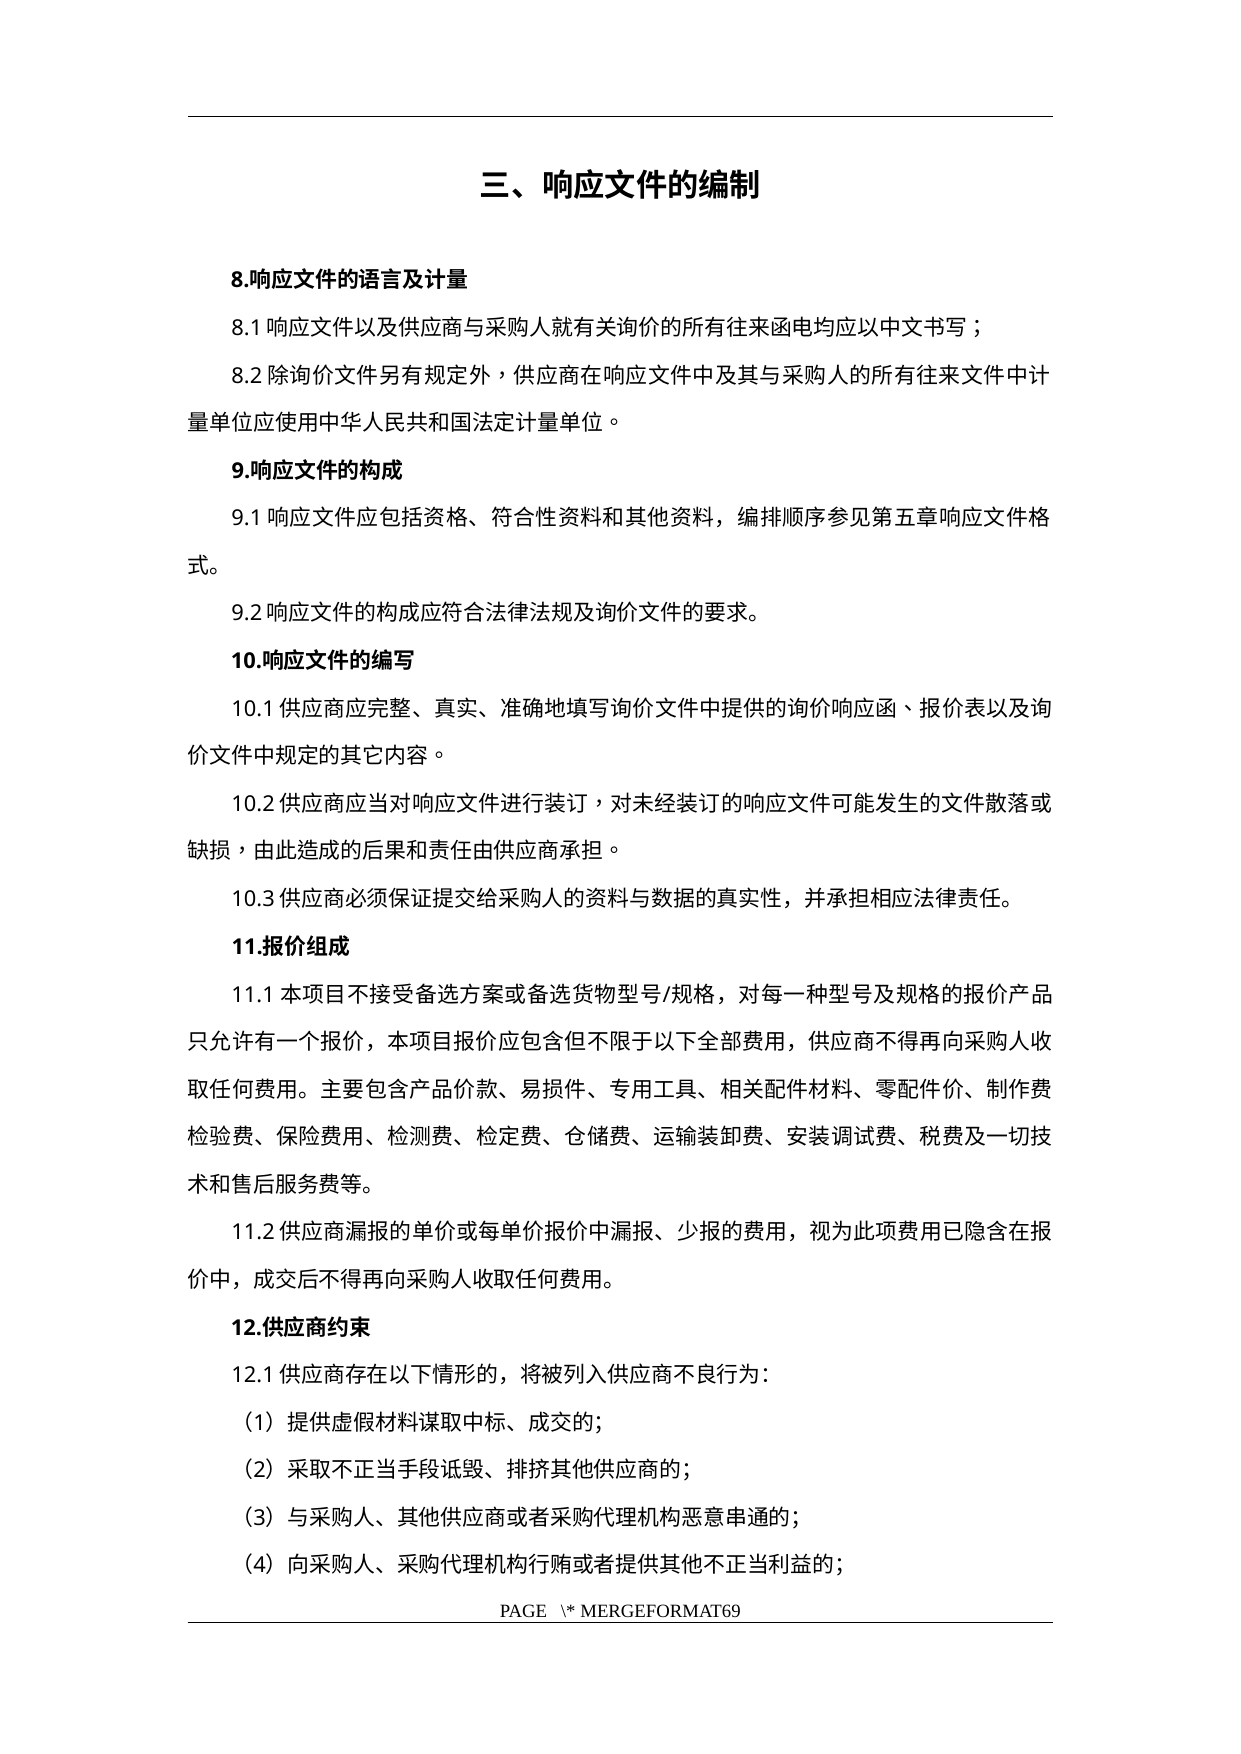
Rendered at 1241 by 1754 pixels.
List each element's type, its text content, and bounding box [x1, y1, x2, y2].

text 10.1供应商应完整、真实、准确地填写询价文件中提供的询价响应函、报价表以及询价文件中规定的其它内容。 [187, 691, 1053, 770]
text 9.响应文件的构成 [187, 453, 1053, 484]
text 11.2供应商漏报的单价或每单价报价中漏报、少报的费用，视为此项费用已隐含在报价中，成交后不得再向采购人收取任何费用。 [187, 1214, 1053, 1294]
text 11.报价组成 [187, 929, 1053, 961]
text （1）提供虚假材料谋取中标、成交的； [187, 1405, 1053, 1436]
text 10.3供应商必须保证提交给采购人的资料与数据的真实性，并承担相应法律责任。 [187, 881, 1053, 913]
text 11.1本项目不接受备选方案或备选货物型号/规格，对每一种型号及规格的报价产品只允许有一个报价，本项目报价应包含但不限于以下全部费用，供应商不得再向采购人收取任何费用。主要包含产品价款、易损件、专用工具、相关配件材料、零配件价、制作费、检验费、保险费用、检测费、检定费、仓储费、运输装卸费、安装调试费、税费及一切技术和售后服务费等。 [187, 977, 1053, 1198]
text 10.2供应商应当对响应文件进行装订，对未经装订的响应文件可能发生的文件散落或缺损，由此造成的后果和责任由供应商承担。 [187, 786, 1053, 865]
text 8.1响应文件以及供应商与采购人就有关询价的所有往来函电均应以中文书写； [187, 310, 1053, 342]
text 9.2响应文件的构成应符合法律法规及询价文件的要求。 [187, 595, 1053, 627]
text 12.供应商约束 [187, 1309, 1053, 1341]
text 8.2除询价文件另有规定外，供应商在响应文件中及其与采购人的所有往来文件中计量单位应使用中华人民共和国法定计量单位。 [187, 358, 1053, 437]
text （2）采取不正当手段诋毁、排挤其他供应商的； [187, 1452, 1053, 1484]
text 10.响应文件的编写 [187, 643, 1053, 675]
text （4）向采购人、采购代理机构行贿或者提供其他不正当利益的； [187, 1547, 1053, 1579]
text 8.响应文件的语言及计量 [187, 262, 1053, 294]
text 9.1响应文件应包括资格、符合性资料和其他资料，编排顺序参见第五章响应文件格式。 [187, 500, 1053, 579]
text （3）与采购人、其他供应商或者采购代理机构恶意串通的； [187, 1500, 1053, 1532]
subtitle 三、响应文件的编制 [187, 160, 1053, 205]
text 12.1供应商存在以下情形的，将被列入供应商不良行为： [187, 1357, 1053, 1389]
